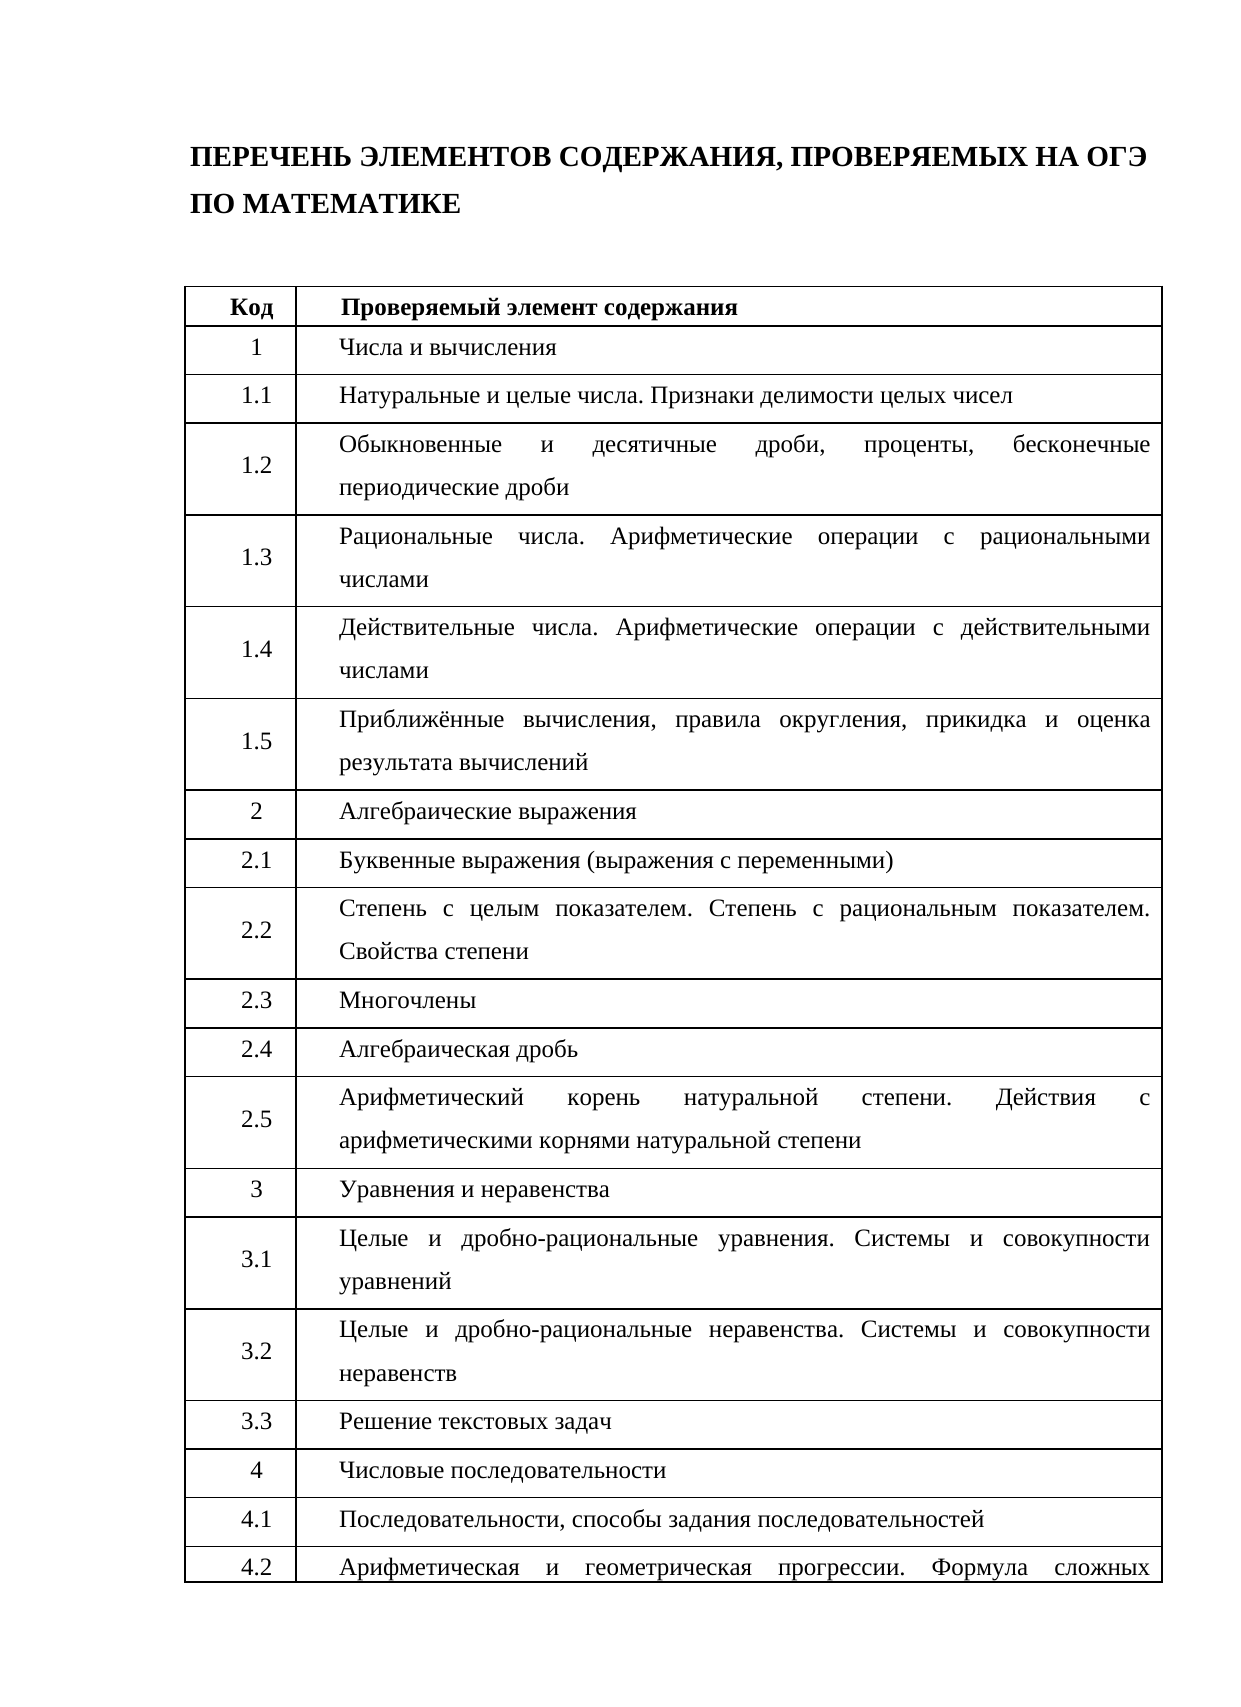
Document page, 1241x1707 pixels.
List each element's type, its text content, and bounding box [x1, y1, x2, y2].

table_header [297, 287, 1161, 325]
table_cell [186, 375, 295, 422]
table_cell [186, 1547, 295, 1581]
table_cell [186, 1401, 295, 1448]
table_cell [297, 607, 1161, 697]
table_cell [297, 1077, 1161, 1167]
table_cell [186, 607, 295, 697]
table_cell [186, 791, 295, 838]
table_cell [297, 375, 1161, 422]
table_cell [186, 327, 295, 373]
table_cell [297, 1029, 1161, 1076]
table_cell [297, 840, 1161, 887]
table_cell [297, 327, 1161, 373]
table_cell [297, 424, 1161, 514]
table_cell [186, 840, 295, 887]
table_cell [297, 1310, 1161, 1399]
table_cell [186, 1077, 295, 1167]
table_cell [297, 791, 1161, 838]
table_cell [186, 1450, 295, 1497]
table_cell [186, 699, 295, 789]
text ПЕРЕЧЕНЬ ЭЛЕМЕНТОВ СОДЕРЖАНИЯ, ПРОВЕРЯЕМЫХ НА ОГЭ ПО МАТЕМАТИКЕ [190, 139, 1152, 219]
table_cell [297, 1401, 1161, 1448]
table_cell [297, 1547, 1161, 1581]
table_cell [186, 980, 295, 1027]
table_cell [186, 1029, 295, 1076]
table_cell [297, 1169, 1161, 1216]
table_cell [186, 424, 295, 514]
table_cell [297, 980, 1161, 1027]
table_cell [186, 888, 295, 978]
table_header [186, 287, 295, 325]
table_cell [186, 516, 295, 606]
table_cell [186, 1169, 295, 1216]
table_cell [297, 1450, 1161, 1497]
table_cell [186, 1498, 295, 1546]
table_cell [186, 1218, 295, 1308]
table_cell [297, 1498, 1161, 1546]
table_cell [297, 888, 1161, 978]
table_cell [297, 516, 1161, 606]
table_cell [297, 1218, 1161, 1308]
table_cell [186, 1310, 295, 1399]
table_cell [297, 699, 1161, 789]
